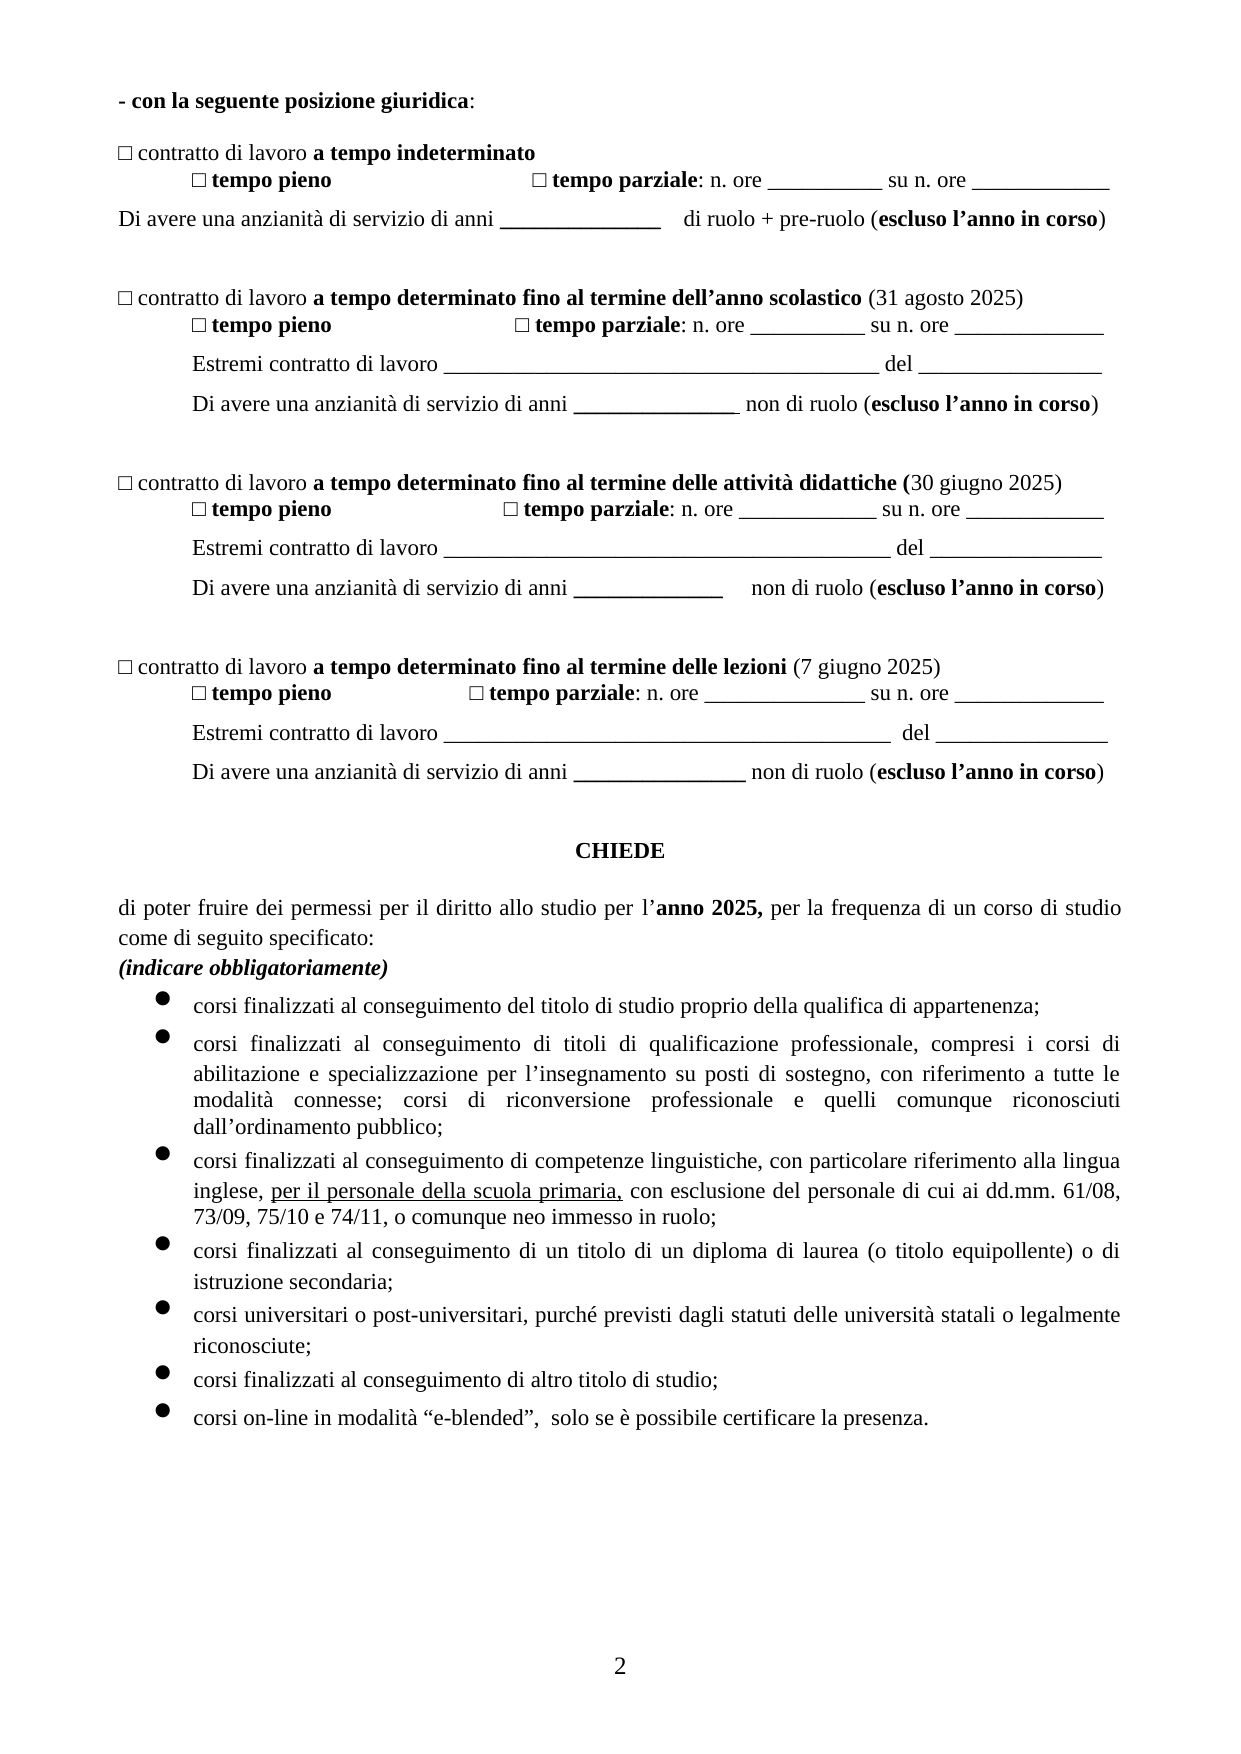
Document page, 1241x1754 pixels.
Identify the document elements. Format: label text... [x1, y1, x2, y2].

list corsi finalizzati al conseguimento di titoli di qualificazione professionale, compresi i corsi di abilitazione e specializzazione per l’insegnamento su posti di sostegno, con riferimento a tutte le modalità connesse; corsi di riconversione professionale e quelli comunque riconosciuti dall’ordinamento pubblico; [156, 1022, 1122, 1139]
text CHIEDE [118, 837, 1122, 863]
text Di avere una anzianità di servizio di anni _____________ non di ruolo (escluso l’anno in corso) [118, 574, 1122, 600]
text □ contratto di lavoro a tempo determinato fino al termine dell’anno scolastico (31 agosto 2025) [118, 284, 1122, 311]
text Di avere una anzianità di servizio di anni ______________ non di ruolo (escluso l’anno in corso) [118, 389, 1122, 416]
text Di avere una anzianità di servizio di anni _______________ non di ruolo (escluso l’anno in corso) [118, 758, 1122, 784]
list corsi finalizzati al conseguimento di altro titolo di studio; [156, 1358, 1122, 1396]
list corsi finalizzati al conseguimento di un titolo di un diploma di laurea (o titolo equipollente) o di istruzione secondaria; [156, 1230, 1122, 1294]
text □ tempo pieno □ tempo parziale: n. ore __________ su n. ore _____________ [118, 311, 1122, 337]
list corsi on-line in modalità “e-blended”, solo se è possibile certificare la presenza. [156, 1396, 1122, 1434]
text Estremi contratto di lavoro _______________________________________ del _______________ [118, 719, 1122, 745]
text □ contratto di lavoro a tempo indeterminato [118, 139, 1122, 166]
text □ contratto di lavoro a tempo determinato fino al termine delle attività didattiche (30 giugno 2025) [118, 468, 1122, 495]
text Estremi contratto di lavoro _______________________________________ del _______________ [118, 534, 1122, 561]
list corsi finalizzati al conseguimento di competenze linguistiche, con particolare riferimento alla lingua inglese, per il personale della scuola primaria, con esclusione del personale di cui ai dd.mm. 61/08, 73/09, 75/10 e 74/11, o comunque neo immesso in ruolo; [156, 1139, 1122, 1230]
list corsi universitari o post-universitari, purché previsti dagli statuti delle università statali o legalmente riconosciute; [156, 1294, 1122, 1358]
text - con la seguente posizione giuridica: [118, 87, 1122, 113]
text □ contratto di lavoro a tempo determinato fino al termine delle lezioni (7 giugno 2025) [118, 653, 1122, 679]
text di poter fruire dei permessi per il diritto allo studio per l’anno 2025, per la frequenza di un corso di studio come di seguito specificato: [118, 894, 1122, 950]
text (indicare obbligatoriamente) [118, 954, 1122, 980]
text Estremi contratto di lavoro ______________________________________ del ________________ [118, 350, 1122, 376]
text □ tempo pieno □ tempo parziale: n. ore __________ su n. ore ____________ [118, 166, 1122, 192]
list corsi finalizzati al conseguimento del titolo di studio proprio della qualifica di appartenenza; [156, 984, 1122, 1022]
text Di avere una anzianità di servizio di anni ______________ di ruolo + pre-ruolo (escluso l’anno in corso) [118, 205, 1122, 232]
text □ tempo pieno □ tempo parziale: n. ore ____________ su n. ore ____________ [118, 495, 1122, 521]
text □ tempo pieno □ tempo parziale: n. ore ______________ su n. ore _____________ [118, 679, 1122, 706]
